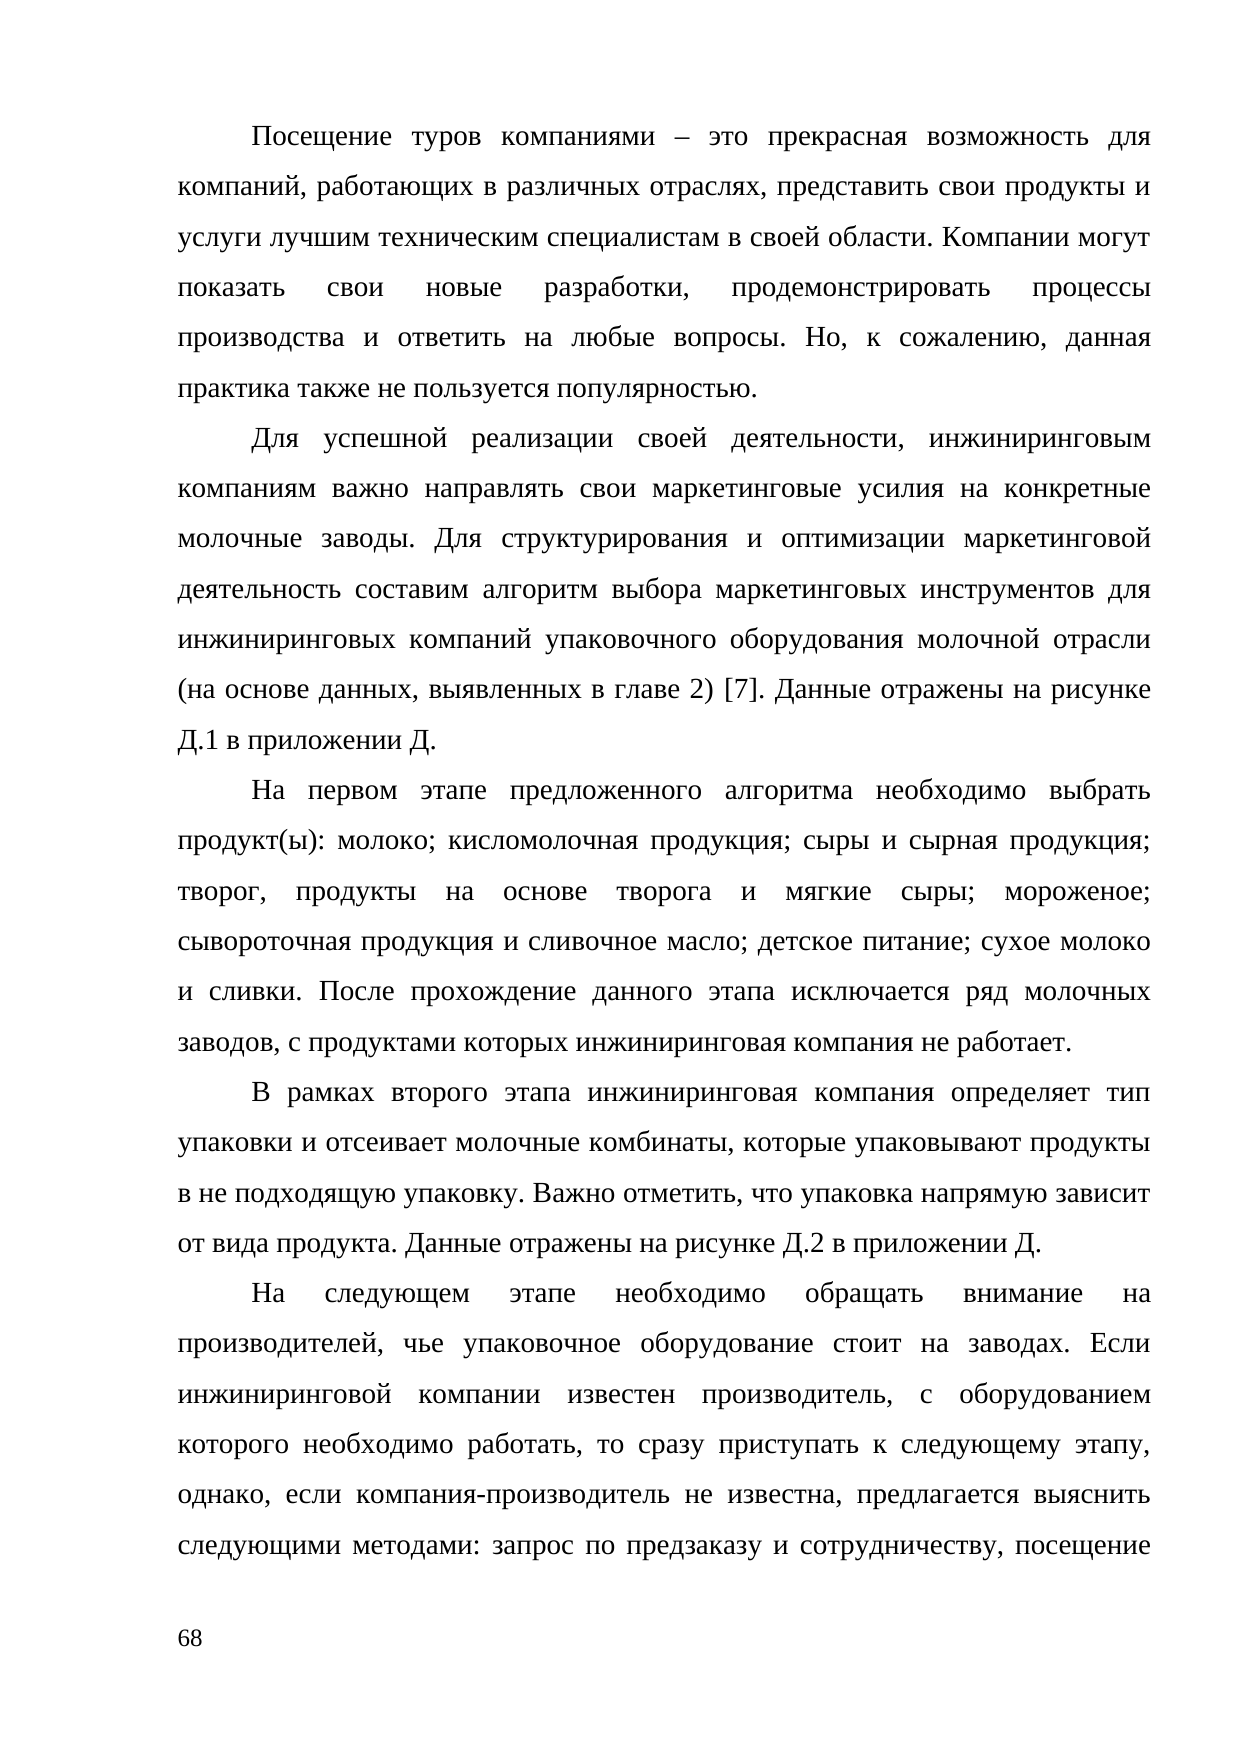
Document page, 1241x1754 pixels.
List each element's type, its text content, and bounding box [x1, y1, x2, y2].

text На первом этапе предложенного алгоритма необходимо выбрать продукт(ы): молоко; кисломолочная продукция; сыры и сырная продукция; творог, продукты на основе творога и мягкие сыры; мороженое; сывороточная продукция и сливочное масло; детское питание; сухое молоко и сливки. После прохождение данного этапа исключается ряд молочных заводов, с продуктами которых инжиниринговая компания не работает. [177, 772, 1152, 1057]
text Для успешной реализации своей деятельности, инжиниринговым компаниям важно направлять свои маркетинговые усилия на конкретные молочные заводы. Для структурирования и оптимизации маркетинговой деятельность составим алгоритм выбора маркетинговых инструментов для инжиниринговых компаний упаковочного оборудования молочной отрасли (на основе данных, выявленных в главе 2) [7]. Данные отражены на рисунке Д.1 в приложении Д. [177, 420, 1152, 755]
text Посещение туров компаниями – это прекрасная возможность для компаний, работающих в различных отраслях, представить свои продукты и услуги лучшим техническим специалистам в своей области. Компании могут показать свои новые разработки, продемонстрировать процессы производства и ответить на любые вопросы. Но, к сожалению, данная практика также не пользуется популярностью. [177, 118, 1152, 403]
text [177, 1275, 1152, 1560]
text В рамках второго этапа инжиниринговая компания определяет тип упаковки и отсеивает молочные комбинаты, которые упаковывают продукты в не подходящую упаковку. Важно отметить, что упаковка напрямую зависит от вида продукта. Данные отражены на рисунке Д.2 в приложении Д. [177, 1074, 1152, 1258]
